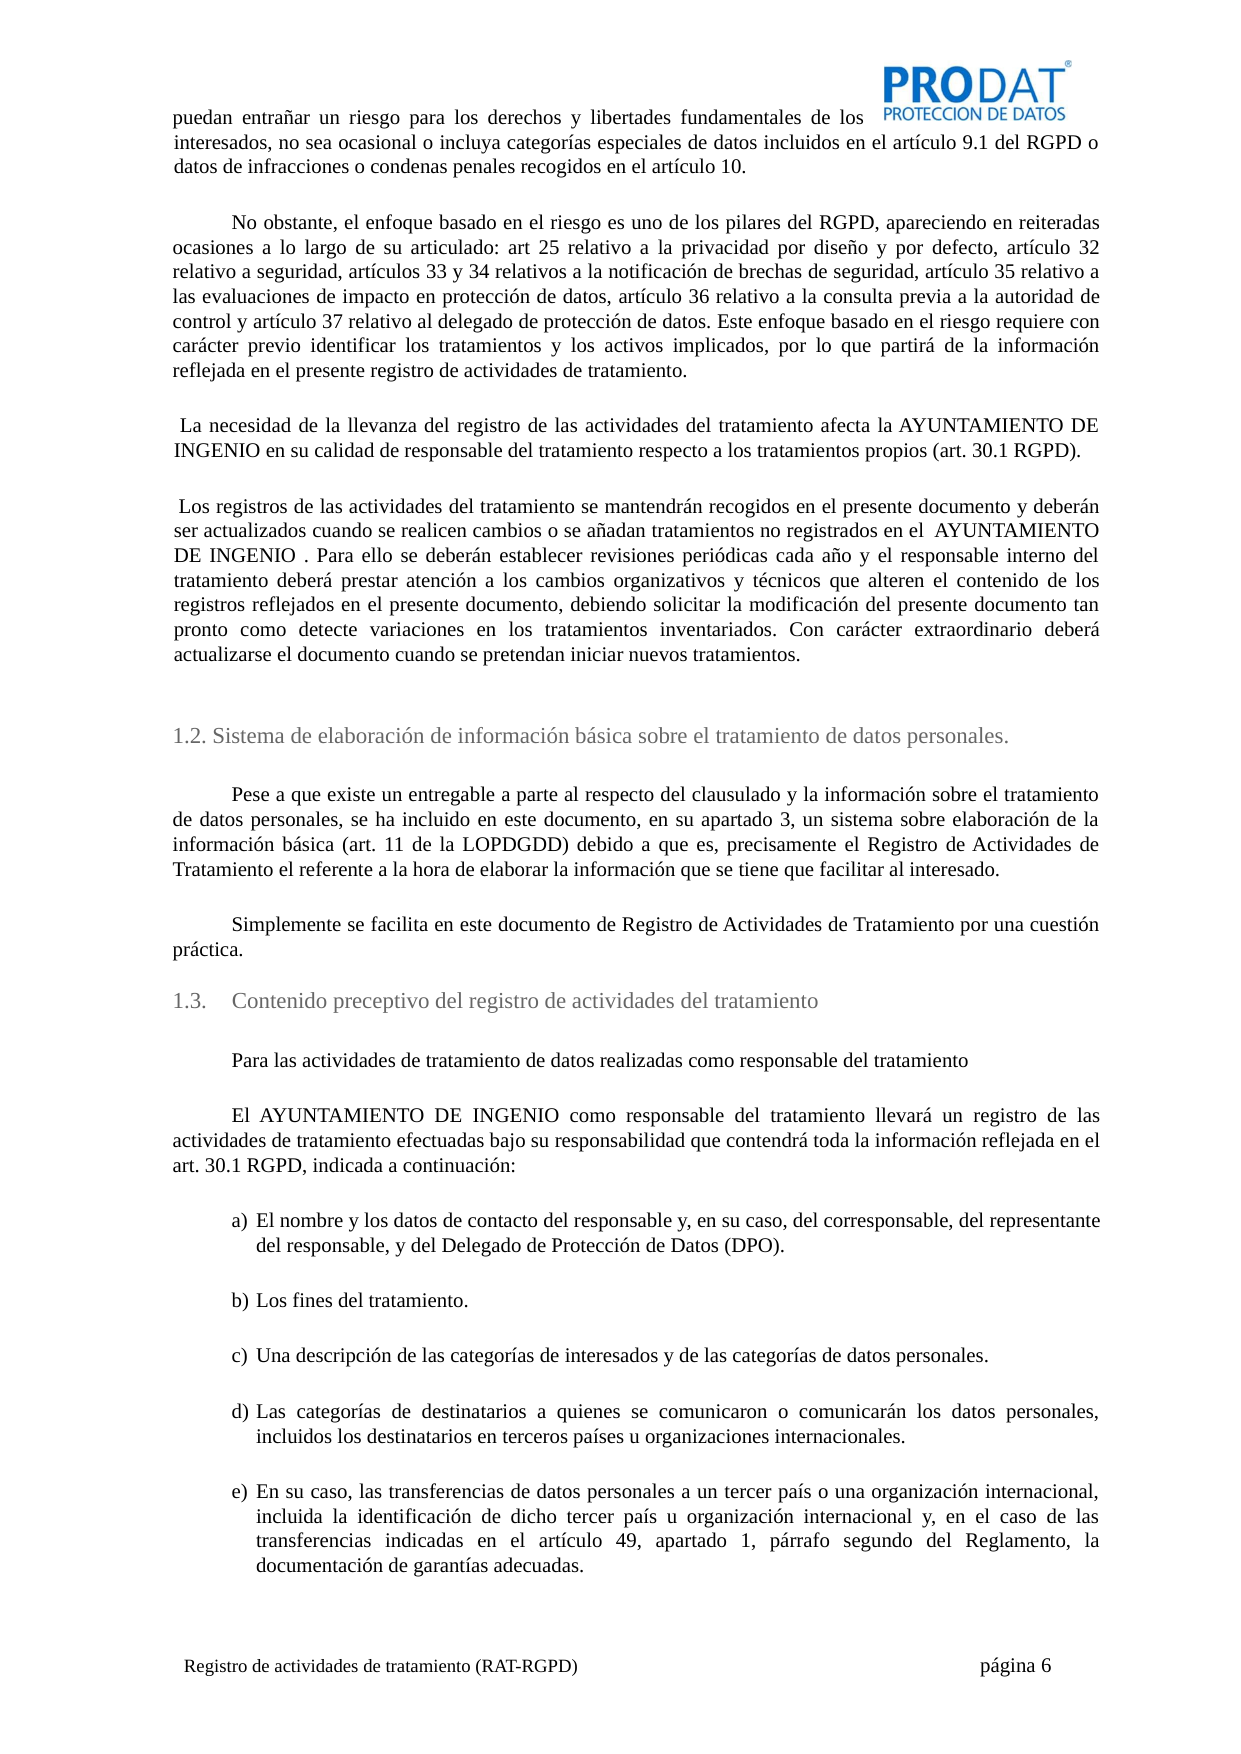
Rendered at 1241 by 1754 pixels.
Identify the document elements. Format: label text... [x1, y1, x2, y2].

picture [883, 60, 1072, 105]
list Una descripción de las categorías de interesados y de las categorías de datos personales. [231, 1343, 1101, 1367]
list Los fines del tratamiento. [231, 1288, 1101, 1312]
subtitle Contenido preceptivo del registro de actividades del tratamiento [172, 987, 1106, 1013]
text Los registros de las actividades del tratamiento se mantendrán recogidos en el presente documento y deberán ser actualizados cuando se realicen cambios o se añadan tratamientos no registrados en el AYUNTAMIENTO DE INGENIO . Para ello se deberán establecer revisiones periódicas cada año y el responsable interno del tratamiento deberá prestar atención a los cambios organizativos y técnicos que alteren el contenido de los registros reflejados en el presente documento, debiendo solicitar la modificación del presente documento tan pronto como detecte variaciones en los tratamientos inventariados. Con carácter extraordinario deberá actualizarse el documento cuando se pretendan iniciar nuevos tratamientos. [172, 493, 1101, 666]
text El AYUNTAMIENTO DE INGENIO como responsable del tratamiento llevará un registro de las actividades de tratamiento efectuadas bajo su responsabilidad que contendrá toda la información reflejada en el art. 30.1 RGPD, indicada a continuación: [172, 1103, 1101, 1177]
text Pese a que existe un entregable a parte al respecto del clausulado y la información sobre el tratamiento de datos personales, se ha incluido en este documento, en su apartado 3, un sistema sobre elaboración de la información básica (art. 11 de la LOPDGDD) debido a que es, precisamente el Registro de Actividades de Tratamiento el referente a la hora de elaborar la información que se tiene que facilitar al interesado. [172, 782, 1101, 881]
text Para las actividades de tratamiento de datos realizadas como responsable del tratamiento [231, 1048, 1101, 1072]
list En su caso, las transferencias de datos personales a un tercer país o una organización internacional, incluida la identificación de dicho tercer país u organización internacional y, en el caso de las transferencias indicadas en el artículo 49, apartado 1, párrafo segundo del Reglamento, la documentación de garantías adecuadas. [231, 1479, 1101, 1577]
list Las categorías de destinatarios a quienes se comunicaron o comunicarán los datos personales, incluidos los destinatarios en terceros países u organizaciones internacionales. [231, 1399, 1101, 1448]
text No obstante, el enfoque basado en el riesgo es uno de los pilares del RGPD, apareciendo en reiteradas ocasiones a lo largo de su articulado: art 25 relativo a la privacidad por diseño y por defecto, artículo 32 relativo a seguridad, artículos 33 y 34 relativos a la notificación de brechas de seguridad, artículo 35 relativo a las evaluaciones de impacto en protección de datos, artículo 36 relativo a la consulta previa a la autoridad de control y artículo 37 relativo al delegado de protección de datos. Este enfoque basado en el riesgo requiere con carácter previo identificar los tratamientos y los activos implicados, por lo que partirá de la información reflejada en el presente registro de actividades de tratamiento. [172, 210, 1101, 382]
text puedan entrañar un riesgo para los derechos y libertades fundamentales de los interesados, no sea ocasional o incluya categorías especiales de datos incluidos en el artículo 9.1 del RGPD o datos de infracciones o condenas penales recogidos en el artículo 10. [172, 105, 1101, 178]
subtitle Sistema de elaboración de información básica sobre el tratamiento de datos personales. [172, 722, 1106, 748]
text Simplemente se facilita en este documento de Registro de Actividades de Tratamiento por una cuestión práctica. [172, 912, 1101, 961]
text La necesidad de la llevanza del registro de las actividades del tratamiento afecta la AYUNTAMIENTO DE INGENIO en su calidad de responsable del tratamiento respecto a los tratamientos propios (art. 30.1 RGPD). [172, 413, 1101, 462]
list El nombre y los datos de contacto del responsable y, en su caso, del corresponsable, del representante del responsable, y del Delegado de Protección de Datos (DPO). [231, 1208, 1101, 1257]
